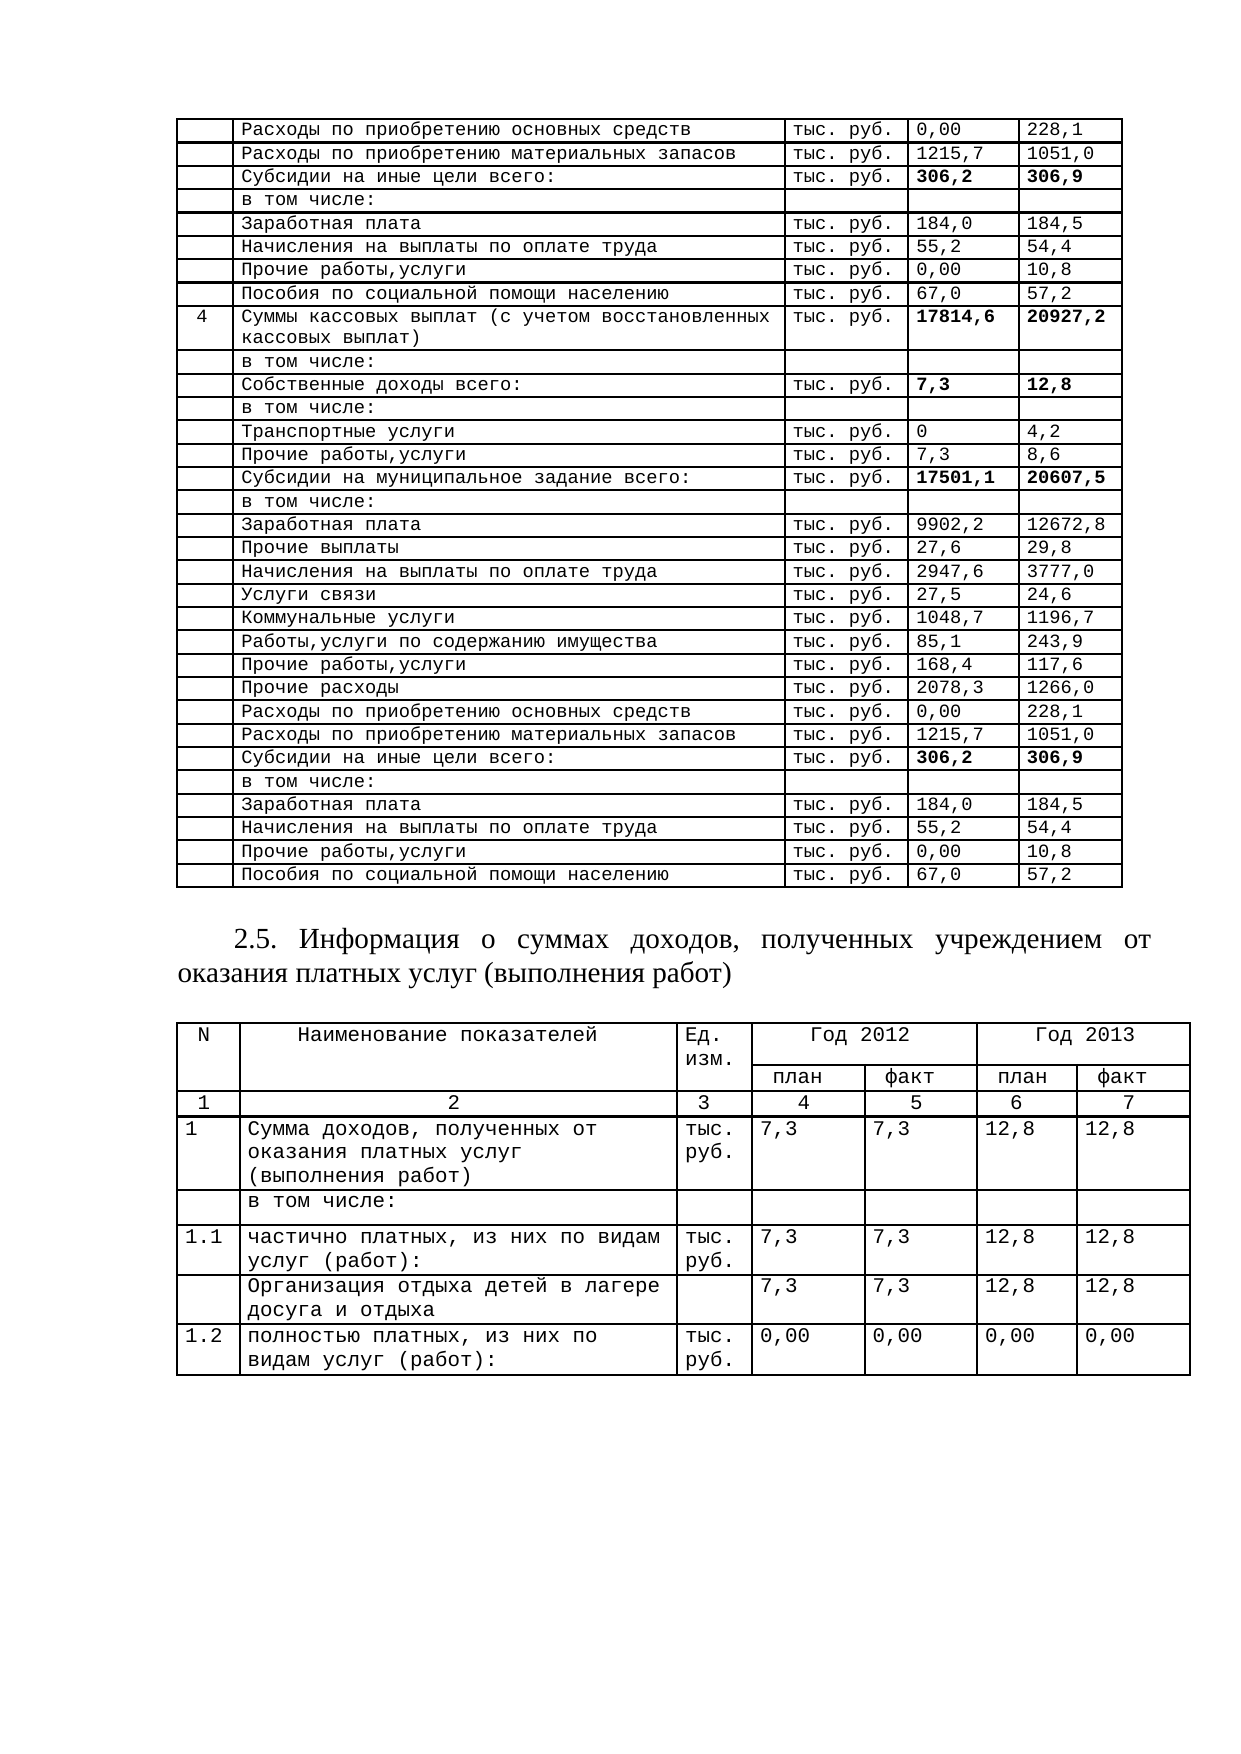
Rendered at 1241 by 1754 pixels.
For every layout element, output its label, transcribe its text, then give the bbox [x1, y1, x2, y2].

table_cell Суммы кассовых выплат (с учетом восстановленных кассовых выплат) [234, 307, 784, 349]
table_cell 10,8 [1020, 260, 1121, 281]
table_cell 1 [178, 1092, 239, 1115]
table_cell 184,0 [909, 214, 1018, 235]
table_header N [178, 1024, 239, 1090]
table_cell [909, 771, 1018, 793]
table_cell 55,2 [909, 818, 1018, 839]
table_cell Пособия по социальной помощи населению [234, 865, 784, 886]
table_cell 17501,1 [909, 468, 1018, 489]
table_cell Работы,услуги по содержанию имущества [234, 631, 784, 653]
text 2.5. Информация о суммах доходов, полученных учреждением от оказания платных услуг (выполнения работ) [177, 922, 1152, 989]
table_cell 20927,2 [1020, 307, 1121, 349]
table_cell [178, 284, 232, 305]
table_cell 24,6 [1020, 585, 1121, 606]
table_cell 10,8 [1020, 841, 1121, 863]
table_cell 12,8 [1020, 375, 1121, 396]
table_cell 3 [678, 1092, 751, 1115]
table_cell 0,00 [1078, 1325, 1189, 1374]
table_cell 0,00 [866, 1325, 976, 1374]
table_cell 7,3 [866, 1118, 976, 1188]
table_cell [178, 841, 232, 863]
table_cell 0,00 [909, 260, 1018, 281]
table_cell 3777,0 [1020, 561, 1121, 583]
table_cell [178, 1276, 239, 1323]
table_cell 0,00 [909, 701, 1018, 723]
table_cell 7,3 [909, 445, 1018, 466]
table_cell 2 [241, 1092, 676, 1115]
table_cell Прочие работы,услуги [234, 655, 784, 676]
table_cell тыс. руб. [786, 701, 907, 723]
table_cell тыс. руб. [786, 865, 907, 886]
table_cell 17814,6 [909, 307, 1018, 349]
table_cell 12,8 [1078, 1226, 1189, 1273]
table_cell 4 [753, 1092, 864, 1115]
table_cell 184,0 [909, 795, 1018, 816]
table_cell тыс. руб. [786, 585, 907, 606]
table_cell [786, 190, 907, 211]
table_cell тыс. руб. [786, 841, 907, 863]
table_cell 1051,0 [1020, 144, 1121, 165]
table_cell тыс. руб. [786, 260, 907, 281]
table_cell [909, 491, 1018, 513]
table_cell 1.2 [178, 1325, 239, 1374]
table_cell 2947,6 [909, 561, 1018, 583]
table_cell [178, 725, 232, 746]
table_cell в том числе: [234, 491, 784, 513]
table_cell в том числе: [234, 351, 784, 373]
table_cell [178, 795, 232, 816]
table_cell [1020, 491, 1121, 513]
table_cell 7,3 [753, 1276, 864, 1323]
table_cell 4 [178, 307, 232, 349]
table_cell тыс. руб. [786, 421, 907, 443]
table_cell 0,00 [978, 1325, 1076, 1374]
table_cell 12,8 [978, 1118, 1076, 1188]
table_cell [178, 351, 232, 373]
table_cell тыс. руб. [786, 678, 907, 699]
table_cell Услуги связи [234, 585, 784, 606]
table_cell 8,6 [1020, 445, 1121, 466]
table_cell [178, 445, 232, 466]
table_cell Сумма доходов, полученных от оказания платных услуг (выполнения работ) [241, 1118, 676, 1188]
table_cell Начисления на выплаты по оплате труда [234, 561, 784, 583]
table_cell 1215,7 [909, 144, 1018, 165]
table_cell тыс. руб. [786, 214, 907, 235]
table_cell [909, 398, 1018, 419]
table_cell тыс. руб. [786, 468, 907, 489]
table_cell Собственные доходы всего: [234, 375, 784, 396]
table_cell Расходы по приобретению материальных запасов [234, 144, 784, 165]
table_cell 7,3 [866, 1226, 976, 1273]
table_cell [178, 491, 232, 513]
table_cell 228,1 [1020, 701, 1121, 723]
table_cell Расходы по приобретению основных средств [234, 120, 784, 141]
table_cell Заработная плата [234, 214, 784, 235]
table_cell 85,1 [909, 631, 1018, 653]
table_cell Субсидии на иные цели всего: [234, 748, 784, 769]
table_cell тыс. руб. [786, 284, 907, 305]
table_cell [1020, 398, 1121, 419]
table_cell Заработная плата [234, 515, 784, 536]
table_cell [178, 561, 232, 583]
table_cell тыс. руб. [786, 725, 907, 746]
table_cell 1051,0 [1020, 725, 1121, 746]
table_cell 29,8 [1020, 538, 1121, 559]
table_cell [178, 398, 232, 419]
table_cell тыс. руб. [786, 655, 907, 676]
table_cell тыс. руб. [786, 120, 907, 141]
table_cell частично платных, из них по видам услуг (работ): [241, 1226, 676, 1273]
table_cell [1020, 771, 1121, 793]
table_cell [178, 144, 232, 165]
table_cell тыс. руб. [786, 375, 907, 396]
table_cell тыс. руб. [786, 561, 907, 583]
table_cell 54,4 [1020, 818, 1121, 839]
table_cell [786, 771, 907, 793]
table_cell 12672,8 [1020, 515, 1121, 536]
table_cell 12,8 [978, 1226, 1076, 1273]
table_cell Организация отдыха детей в лагере досуга и отдыха [241, 1276, 676, 1323]
table_cell 9902,2 [909, 515, 1018, 536]
table_cell 4,2 [1020, 421, 1121, 443]
table_cell 306,9 [1020, 748, 1121, 769]
table_cell [178, 865, 232, 886]
table_cell [178, 538, 232, 559]
table_cell тыс. руб. [786, 631, 907, 653]
table_cell 0 [909, 421, 1018, 443]
table_cell тыс. руб. [786, 144, 907, 165]
table_cell Коммунальные услуги [234, 608, 784, 629]
table_cell [909, 351, 1018, 373]
table_cell [178, 655, 232, 676]
table_cell 228,1 [1020, 120, 1121, 141]
table_cell 7,3 [753, 1118, 864, 1188]
table_cell 7,3 [909, 375, 1018, 396]
table_cell [178, 608, 232, 629]
table_cell Субсидии на иные цели всего: [234, 167, 784, 188]
table_cell Начисления на выплаты по оплате труда [234, 818, 784, 839]
table_cell [753, 1191, 864, 1224]
table_cell [978, 1191, 1076, 1224]
table_cell [678, 1276, 751, 1323]
table_cell [178, 771, 232, 793]
table_cell 1196,7 [1020, 608, 1121, 629]
table_cell [178, 468, 232, 489]
table_cell полностью платных, из них по видам услуг (работ): [241, 1325, 676, 1374]
table_cell 7 [1078, 1092, 1189, 1115]
table_cell 6 [978, 1092, 1076, 1115]
table_cell [178, 701, 232, 723]
table_cell 306,9 [1020, 167, 1121, 188]
table_cell в том числе: [241, 1191, 676, 1224]
table_header Наименование показателей [241, 1024, 676, 1090]
table_cell [178, 421, 232, 443]
table_cell 12,8 [1078, 1276, 1189, 1323]
table_cell [178, 631, 232, 653]
table_cell [1078, 1191, 1189, 1224]
table_cell [178, 748, 232, 769]
table_cell [178, 1191, 239, 1224]
table_cell 57,2 [1020, 284, 1121, 305]
table_cell 184,5 [1020, 214, 1121, 235]
table_cell 27,6 [909, 538, 1018, 559]
table_cell тыс. руб. [786, 608, 907, 629]
table_cell 1048,7 [909, 608, 1018, 629]
table_cell тыс. руб. [786, 748, 907, 769]
table_cell [866, 1191, 976, 1224]
table_cell тыс. руб. [678, 1226, 751, 1273]
table_cell 57,2 [1020, 865, 1121, 886]
table_cell тыс. руб. [786, 167, 907, 188]
table_cell 0,00 [909, 120, 1018, 141]
table_cell факт [866, 1066, 976, 1090]
table_cell Начисления на выплаты по оплате труда [234, 237, 784, 258]
table_cell [178, 515, 232, 536]
table_cell Прочие работы,услуги [234, 445, 784, 466]
table_cell [178, 237, 232, 258]
table_cell 1266,0 [1020, 678, 1121, 699]
table_cell [786, 491, 907, 513]
table_cell Прочие выплаты [234, 538, 784, 559]
table_cell тыс. руб. [786, 237, 907, 258]
table_cell [178, 585, 232, 606]
table_cell [178, 214, 232, 235]
table_cell 67,0 [909, 865, 1018, 886]
table_cell [1020, 190, 1121, 211]
table_cell тыс. руб. [786, 818, 907, 839]
table_cell в том числе: [234, 190, 784, 211]
table_cell Субсидии на муниципальное задание всего: [234, 468, 784, 489]
table_cell 1215,7 [909, 725, 1018, 746]
table_cell тыс. руб. [786, 307, 907, 349]
table_cell 184,5 [1020, 795, 1121, 816]
table_cell 54,4 [1020, 237, 1121, 258]
table_cell [178, 678, 232, 699]
table_cell [178, 818, 232, 839]
table_cell Расходы по приобретению основных средств [234, 701, 784, 723]
table_cell тыс. руб. [786, 445, 907, 466]
table_cell 27,5 [909, 585, 1018, 606]
table_cell 0,00 [909, 841, 1018, 863]
table_cell тыс. руб. [786, 795, 907, 816]
table_cell в том числе: [234, 398, 784, 419]
table_cell [178, 260, 232, 281]
table_cell тыс. руб. [786, 538, 907, 559]
table_cell план [978, 1066, 1076, 1090]
table_cell план [753, 1066, 864, 1090]
table_cell 117,6 [1020, 655, 1121, 676]
table_cell [786, 351, 907, 373]
table_cell [909, 190, 1018, 211]
table_cell Расходы по приобретению материальных запасов [234, 725, 784, 746]
table_cell 243,9 [1020, 631, 1121, 653]
table_cell в том числе: [234, 771, 784, 793]
table_cell Пособия по социальной помощи населению [234, 284, 784, 305]
table_cell тыс. руб. [786, 515, 907, 536]
table_cell 20607,5 [1020, 468, 1121, 489]
table_cell [178, 190, 232, 211]
table_cell 2078,3 [909, 678, 1018, 699]
table_cell 7,3 [753, 1226, 864, 1273]
table_cell Прочие расходы [234, 678, 784, 699]
table_cell [786, 398, 907, 419]
table_cell 67,0 [909, 284, 1018, 305]
table_cell [178, 167, 232, 188]
table_cell 306,2 [909, 748, 1018, 769]
table_header Год 2012 [753, 1024, 976, 1064]
table_header Ед. изм. [678, 1024, 751, 1090]
table_cell 12,8 [978, 1276, 1076, 1323]
table_header Год 2013 [978, 1024, 1189, 1064]
table_cell 5 [866, 1092, 976, 1115]
table_cell Транспортные услуги [234, 421, 784, 443]
table_cell 7,3 [866, 1276, 976, 1323]
table_cell [178, 375, 232, 396]
table_cell Прочие работы,услуги [234, 841, 784, 863]
table_cell тыс. руб. [678, 1325, 751, 1374]
table_cell [178, 120, 232, 141]
table_cell 168,4 [909, 655, 1018, 676]
table_cell 0,00 [753, 1325, 864, 1374]
table_cell Прочие работы,услуги [234, 260, 784, 281]
table_cell 1.1 [178, 1226, 239, 1273]
table_cell Заработная плата [234, 795, 784, 816]
table_cell [1020, 351, 1121, 373]
table_cell тыс. руб. [678, 1118, 751, 1188]
table_cell факт [1078, 1066, 1189, 1090]
table_cell 12,8 [1078, 1118, 1189, 1188]
table_cell [678, 1191, 751, 1224]
table_cell 1 [178, 1118, 239, 1188]
table_cell 306,2 [909, 167, 1018, 188]
table_cell 55,2 [909, 237, 1018, 258]
